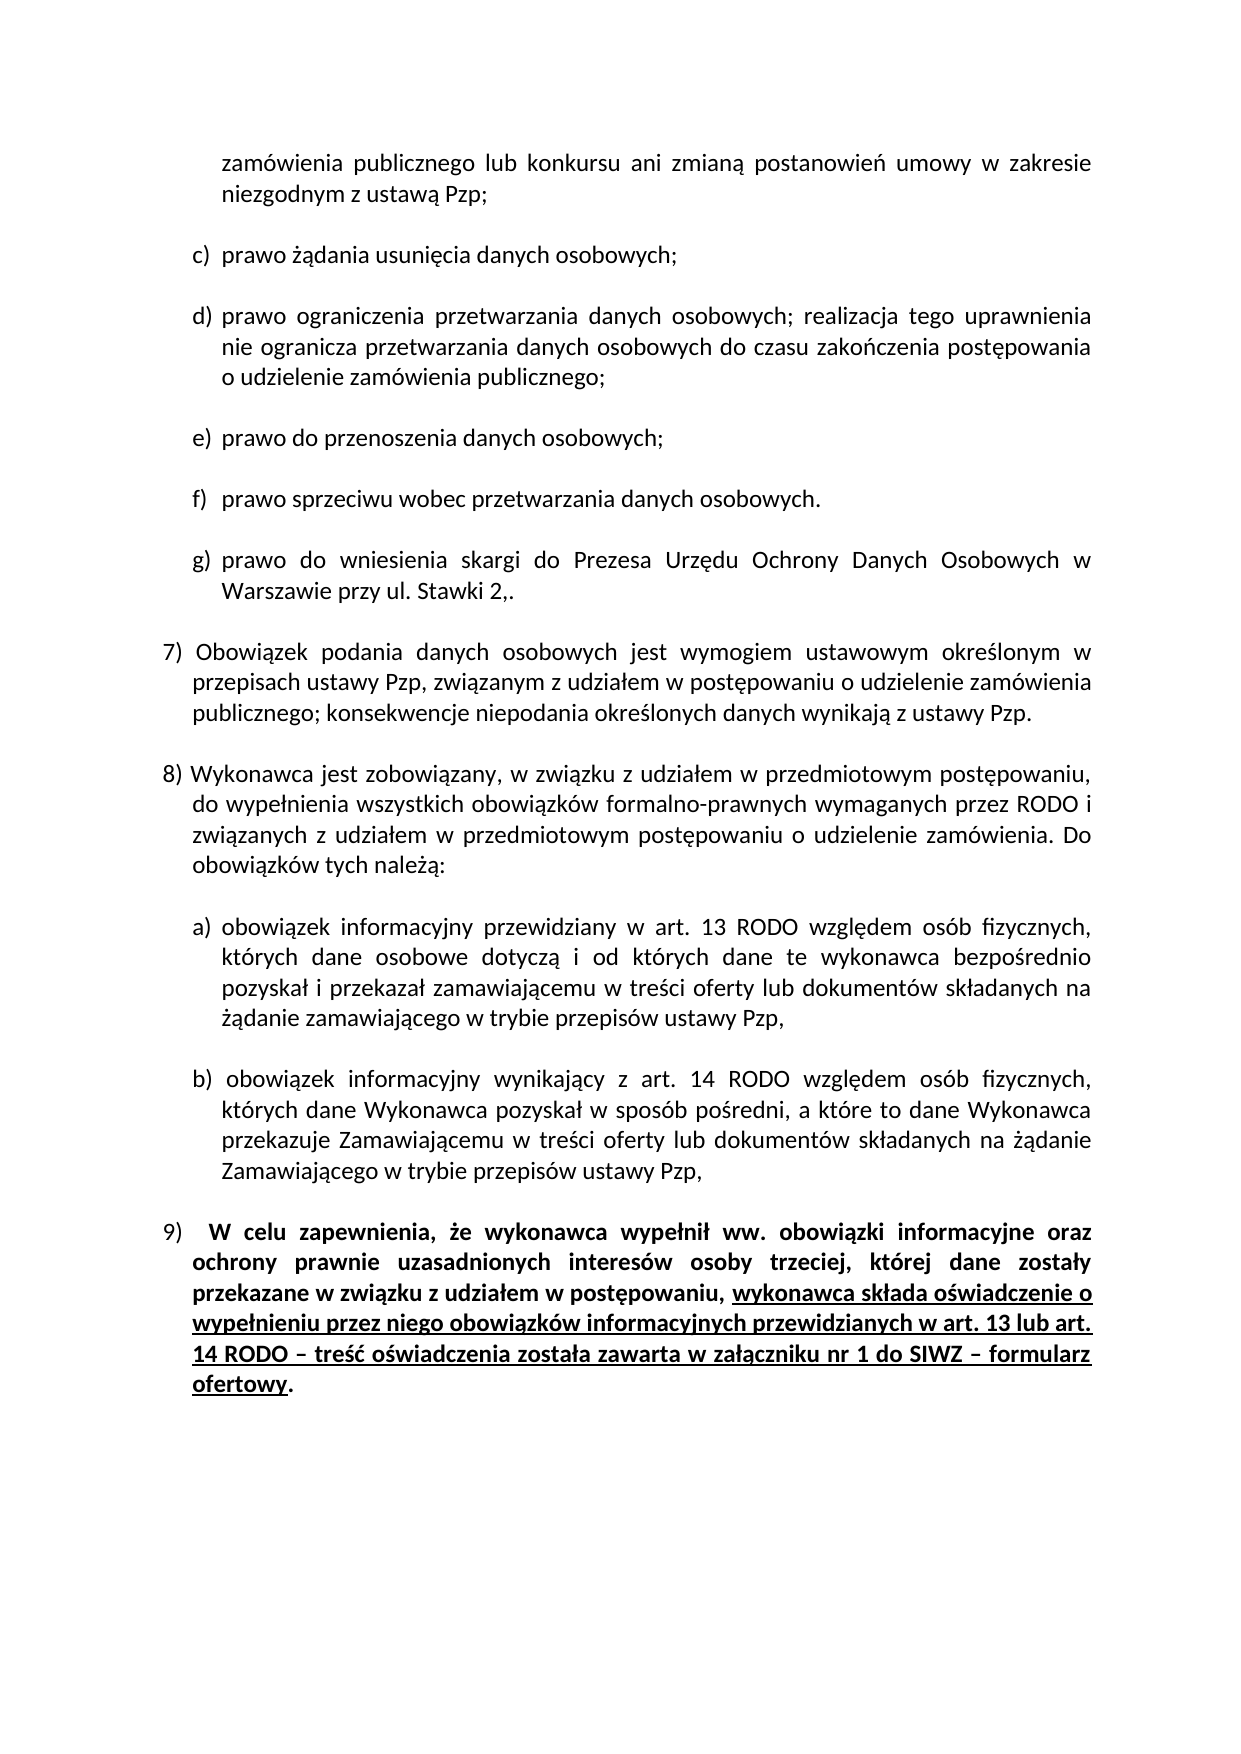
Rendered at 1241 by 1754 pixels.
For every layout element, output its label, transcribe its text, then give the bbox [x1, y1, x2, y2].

list 9) W celu zapewnienia, że wykonawca wypełnił ww. obowiązki informacyjne oraz ochrony prawnie uzasadnionych interesów osoby trzeciej, której dane zostały przekazane w związku z udziałem w postępowaniu, wykonawca składa oświadczenie o wypełnieniu przez niego obowiązków informacyjnych przewidzianych w art. 13 lub art. 14 RODO – treść oświadczenia została zawarta w załączniku nr 1 do SIWZ – formularz ofertowy. [162, 1216, 1093, 1399]
list b) obowiązek informacyjny wynikający z art. 14 RODO względem osób fizycznych, których dane Wykonawca pozyskał w sposób pośredni, a które to dane Wykonawca przekazuje Zamawiającemu w treści oferty lub dokumentów składanych na żądanie Zamawiającego w trybie przepisów ustawy Pzp, [192, 1063, 1093, 1185]
list prawo do wniesienia skargi do Prezesa Urzędu Ochrony Danych Osobowych w Warszawie przy ul. Stawki 2,. [192, 544, 1093, 605]
list prawo żądania usunięcia danych osobowych; [192, 239, 1093, 270]
list 7) Obowiązek podania danych osobowych jest wymogiem ustawowym określonym w przepisach ustawy Pzp, związanym z udziałem w postępowaniu o udzielenie zamówienia publicznego; konsekwencje niepodania określonych danych wynikają z ustawy Pzp. [162, 636, 1093, 727]
list prawo ograniczenia przetwarzania danych osobowych; realizacja tego uprawnienia nie ogranicza przetwarzania danych osobowych do czasu zakończenia postępowania o udzielenie zamówienia publicznego; [192, 300, 1093, 392]
list obowiązek informacyjny przewidziany w art. 13 RODO względem osób fizycznych, których dane osobowe dotyczą i od których dane te wykonawca bezpośrednio pozyskał i przekazał zamawiającemu w treści oferty lub dokumentów składanych na żądanie zamawiającego w trybie przepisów ustawy Pzp, [192, 911, 1093, 1033]
list 8) Wykonawca jest zobowiązany, w związku z udziałem w przedmiotowym postępowaniu, do wypełnienia wszystkich obowiązków formalno-prawnych wymaganych przez RODO i związanych z udziałem w przedmiotowym postępowaniu o udzielenie zamówienia. Do obowiązków tych należą: [162, 758, 1093, 880]
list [192, 148, 1093, 209]
list prawo do przenoszenia danych osobowych; [192, 422, 1093, 453]
list prawo sprzeciwu wobec przetwarzania danych osobowych. [192, 483, 1093, 514]
